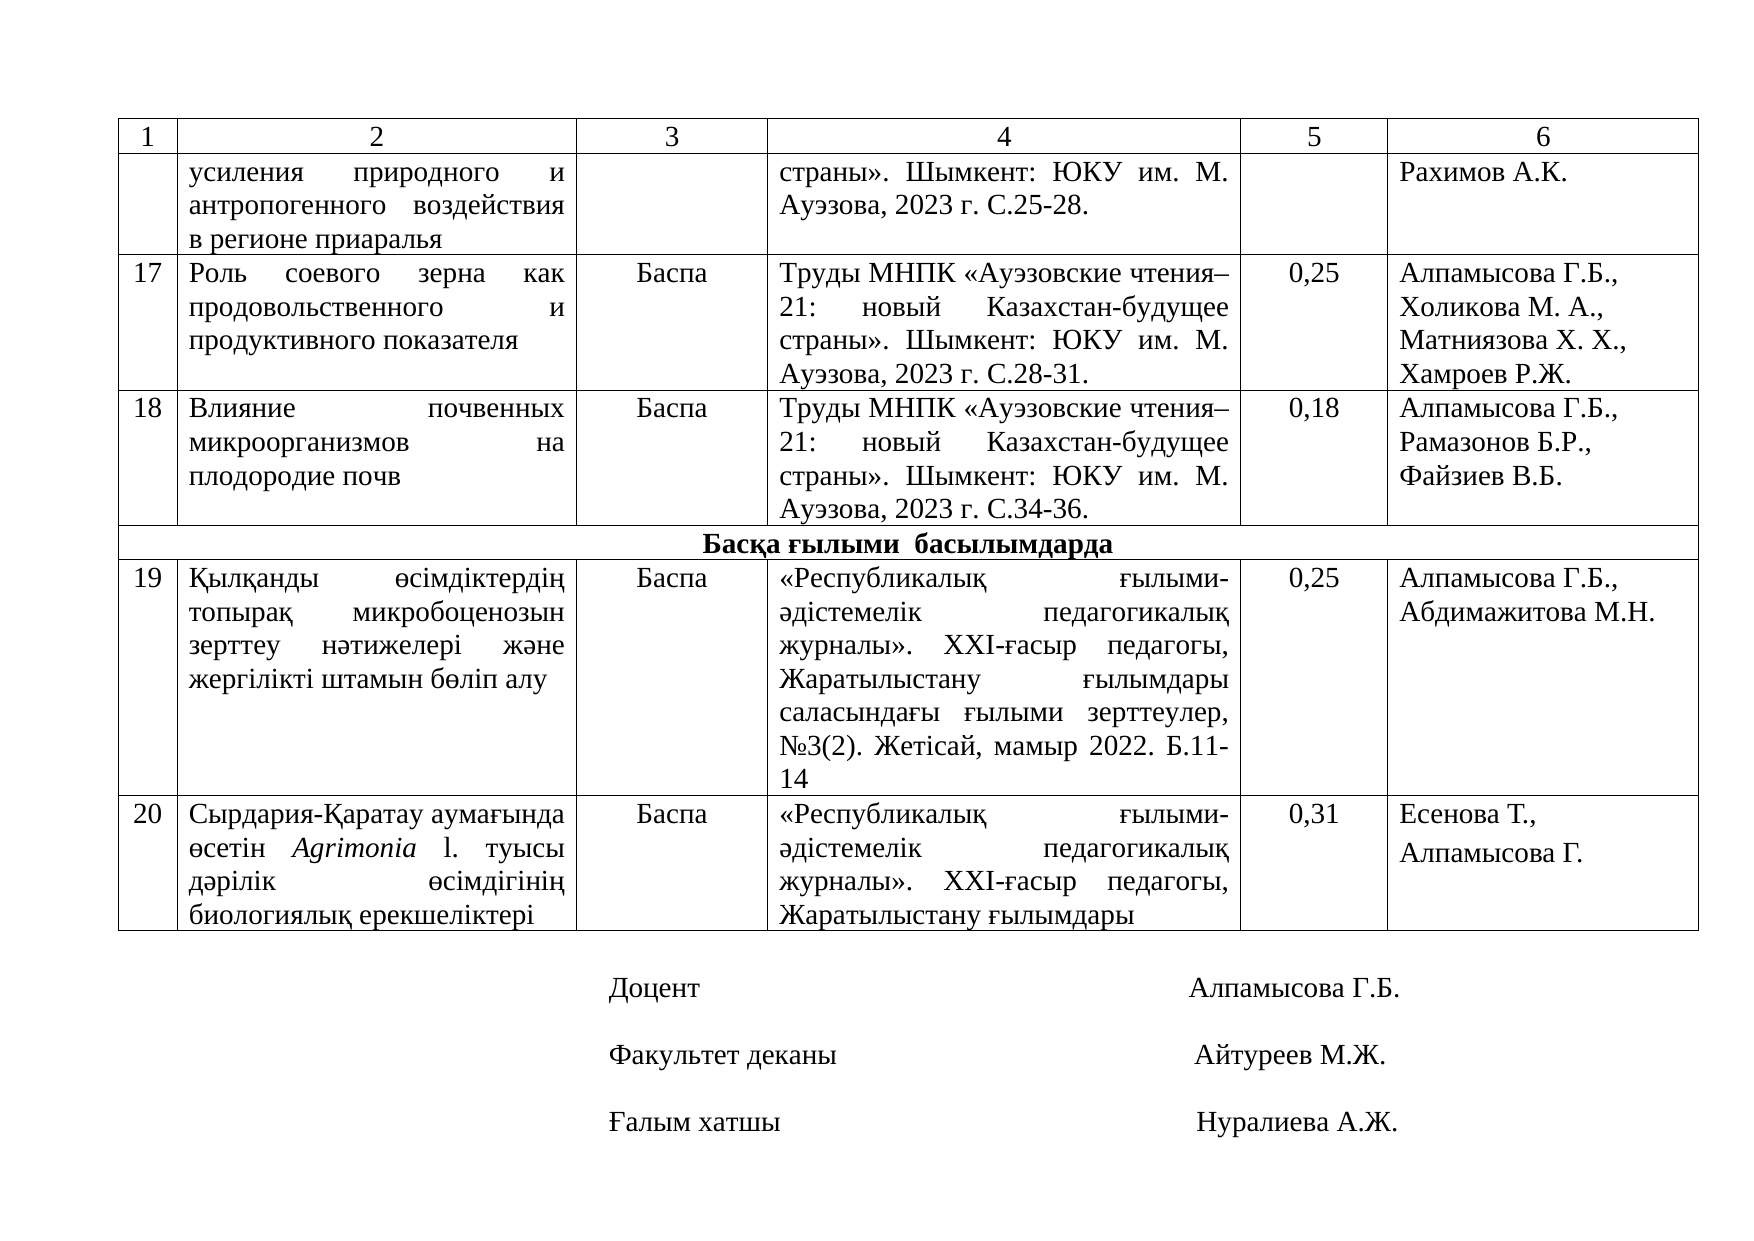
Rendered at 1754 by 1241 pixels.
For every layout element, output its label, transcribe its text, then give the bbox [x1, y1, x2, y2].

table_cell 4 [768, 119, 1240, 153]
table_cell [577, 154, 767, 254]
table_cell Баспа [577, 391, 767, 525]
table_cell Рахимов А.К. [1388, 154, 1698, 254]
table_cell Баспа [577, 560, 767, 795]
table_cell 1 [119, 119, 177, 153]
table_cell Алпамысова Г.Б., Абдимажитова М.Н. [1388, 560, 1698, 795]
table_cell 20 [119, 796, 177, 930]
table_cell Баспа [577, 796, 767, 930]
table_cell Баспа [577, 255, 767, 389]
table_cell Труды МНПК «Ауэзовские чтения–21: новый Казахстан-будущее страны». Шымкент: ЮКУ им. М. Ауэзова, 2023 г. С.34-36. [768, 391, 1240, 525]
table_cell [119, 154, 177, 254]
table_cell Алпамысова Г.Б., Холикова М. А., Матниязова Х. Х., Хамроев Р.Ж. [1388, 255, 1698, 389]
table_cell 0,18 [1241, 391, 1387, 525]
table_cell Алпамысова Г.Б., Рамазонов Б.Р., Файзиев В.Б. [1388, 391, 1698, 525]
table_cell Есенова Т., Алпамысова Г. [1388, 796, 1698, 930]
table_cell 0,25 [1241, 255, 1387, 389]
table_cell 17 [119, 255, 177, 389]
table_cell 0,25 [1241, 560, 1387, 795]
table_cell Роль соевого зерна как продовольственного и продуктивного показателя [178, 255, 576, 389]
table_cell Труды МНПК «Ауэзовские чтения–21: новый Казахстан-будущее страны». Шымкент: ЮКУ им. М. Ауэзова, 2023 г. С.28-31. [768, 255, 1240, 389]
table_cell 5 [1241, 119, 1387, 153]
table_cell 0,31 [1241, 796, 1387, 930]
table_cell «Республикалық ғылыми-әдістемелік педагогикалық журналы». XXI-ғасыр педагогы, Жаратылыстану ғылымдары [768, 796, 1240, 930]
table_cell Қылқанды өсімдіктердің топырақ микробоценозын зерттеу нәтижелері және жергілікті штамын бөліп алу [178, 560, 576, 795]
table_cell усиления природного и антропогенного воздействия в рeгионе приаралья [178, 154, 576, 254]
table_cell 18 [119, 391, 177, 525]
table_cell [1241, 154, 1387, 254]
table_cell 6 [1388, 119, 1698, 153]
table_cell Влияние почвенных микроорганизмов на плодородие почв [178, 391, 576, 525]
table_cell «Республикалық ғылыми-әдістемелік педагогикалық журналы». XXI-ғасыр педагогы, Жаратылыстану ғылымдары саласындағы ғылыми зерттеулер, №3(2). Жетісай, мамыр 2022. Б.11-14 [768, 560, 1240, 795]
table_cell Сырдария-Қаратау аумағында өсетін Аgrimonia l. туысы дәрілік өсімдігінің биологиялық ерекшеліктері [178, 796, 576, 930]
table_cell 19 [119, 560, 177, 795]
table_cell Басқа ғылыми басылымдарда [119, 526, 1698, 559]
table_cell страны». Шымкент: ЮКУ им. М. Ауэзова, 2023 г. С.25-28. [768, 154, 1240, 254]
table_cell 3 [577, 119, 767, 153]
table_cell 2 [178, 119, 576, 153]
